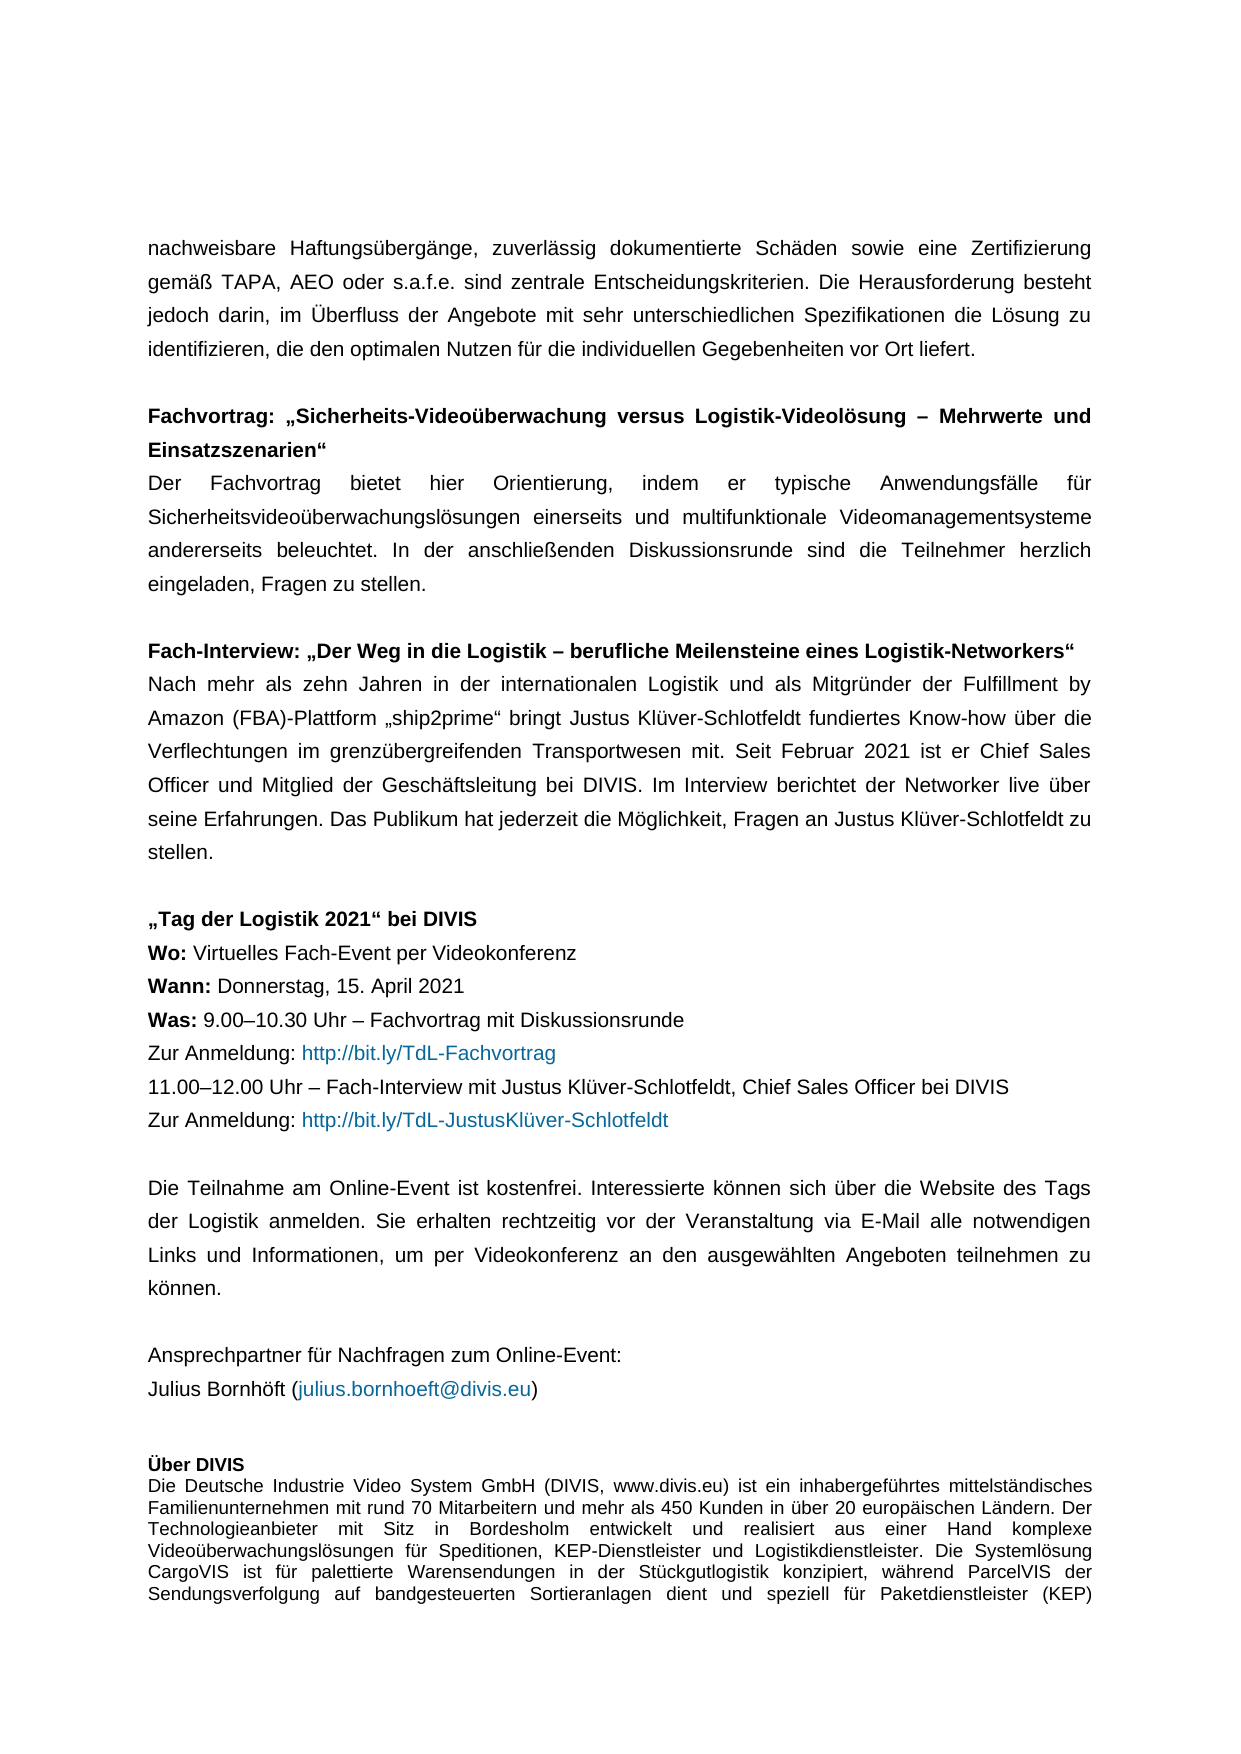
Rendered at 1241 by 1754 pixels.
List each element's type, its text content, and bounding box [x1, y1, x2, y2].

text Fach-Interview: „Der Weg in die Logistik – berufliche Meilensteine eines Logistik-Networkers“ [148, 639, 1093, 663]
text Der Fachvortrag bietet hier Orientierung, indem er typische Anwendungsfälle für Sicherheitsvideoüberwachungslösungen einerseits und multifunktionale Videomanagementsysteme andererseits beleuchtet. In der anschließenden Diskussionsrunde sind die Teilnehmer herzlich eingeladen, Fragen zu stellen. [148, 471, 1093, 596]
text Was: 9.00–10.30 Uhr – Fachvortrag mit Diskussionsrunde [148, 1008, 1093, 1032]
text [148, 236, 1093, 361]
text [148, 1475, 1093, 1604]
text Die Teilnahme am Online-Event ist kostenfrei. Interessierte können sich über die Website des Tags der Logistik anmelden. Sie erhalten rechtzeitig vor der Veranstaltung via E-Mail alle notwendigen Links und Informationen, um per Videokonferenz an den ausgewählten Angeboten teilnehmen zu können. [148, 1175, 1093, 1300]
text Zur Anmeldung: http://bit.ly/TdL-JustusKlüver-Schlotfeldt [148, 1108, 1093, 1132]
text Nach mehr als zehn Jahren in der internationalen Logistik und als Mitgründer der Fulfillment by Amazon (FBA)-Plattform „ship2prime“ bringt Justus Klüver-Schlotfeldt fundiertes Know-how über die Verflechtungen im grenzübergreifenden Transportwesen mit. Seit Februar 2021 ist er Chief Sales Officer und Mitglied der Geschäftsleitung bei DIVIS. Im Interview berichtet der Networker live über seine Erfahrungen. Das Publikum hat jederzeit die Möglichkeit, Fragen an Justus Klüver-Schlotfeldt zu stellen. [148, 672, 1093, 864]
text Zur Anmeldung: http://bit.ly/TdL-Fachvortrag [148, 1041, 1093, 1065]
text Wo: Virtuelles Fach-Event per Videokonferenz [148, 941, 1093, 964]
text 11.00–12.00 Uhr – Fach-Interview mit Justus Klüver-Schlotfeldt, Chief Sales Officer bei DIVIS [148, 1075, 1093, 1099]
text Fachvortrag: „Sicherheits-Videoüberwachung versus Logistik-Videolösung – Mehrwerte und Einsatzszenarien“ [148, 404, 1093, 461]
text Julius Bornhöft (julius.bornhoeft@divis.eu) [148, 1377, 1093, 1401]
text „Tag der Logistik 2021“ bei DIVIS [148, 907, 1093, 931]
text Über DIVIS [148, 1453, 1093, 1475]
text Ansprechpartner für Nachfragen zum Online-Event: [148, 1343, 1093, 1367]
text Wann: Donnerstag, 15. April 2021 [148, 974, 1093, 998]
